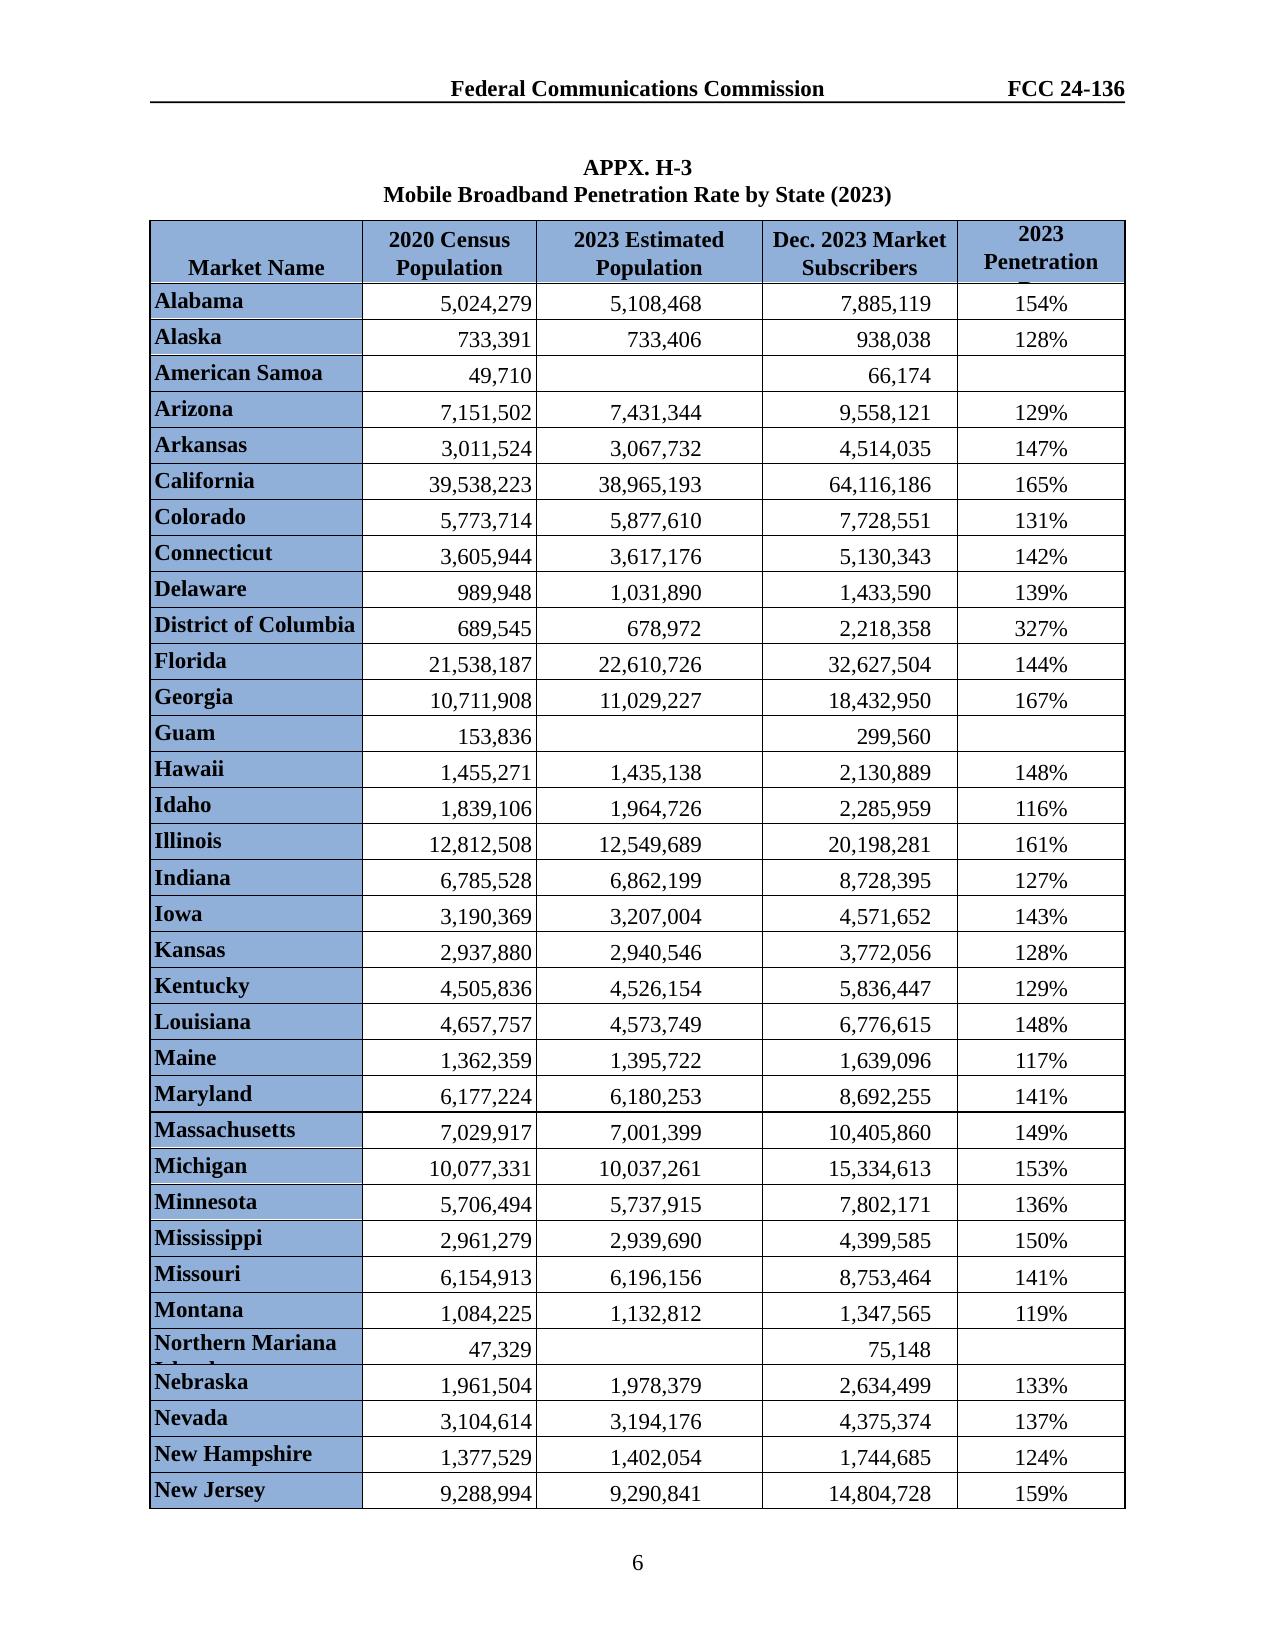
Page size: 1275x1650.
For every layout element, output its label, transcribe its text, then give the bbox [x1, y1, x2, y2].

table_cell 153% [958, 1149, 1124, 1183]
table_cell 678,972 [537, 608, 762, 643]
table_cell 6,196,156 [537, 1257, 762, 1292]
table_cell Illinois [151, 824, 362, 859]
table_cell 2,937,880 [363, 932, 536, 967]
table_cell Connecticut [151, 536, 362, 571]
table_cell 148% [958, 752, 1124, 787]
table_cell 1,402,054 [537, 1437, 762, 1472]
table_cell 938,038 [763, 320, 957, 354]
table_cell 733,406 [537, 320, 762, 354]
table_cell 6,177,224 [363, 1076, 536, 1111]
table_cell 7,029,917 [363, 1113, 536, 1147]
table_cell 4,526,154 [537, 968, 762, 1003]
table_cell Maryland [151, 1076, 362, 1111]
table_cell 8,728,395 [763, 860, 957, 895]
table_cell 5,836,447 [763, 968, 957, 1003]
table_cell 159% [958, 1473, 1124, 1508]
table_cell 12,549,689 [537, 824, 762, 859]
table_cell 32,627,504 [763, 644, 957, 679]
table_cell Hawaii [151, 752, 362, 787]
table_cell Florida [151, 644, 362, 679]
table_cell 14,804,728 [763, 1473, 957, 1508]
table_cell 5,130,343 [763, 536, 957, 571]
table_cell 12,812,508 [363, 824, 536, 859]
table_cell 3,617,176 [537, 536, 762, 571]
table_cell 5,706,494 [363, 1185, 536, 1219]
table_cell 141% [958, 1257, 1124, 1292]
table_cell 147% [958, 428, 1124, 463]
table_cell [958, 716, 1124, 751]
table_cell 141% [958, 1076, 1124, 1111]
table_cell 733,391 [363, 320, 536, 354]
table_cell 4,571,652 [763, 896, 957, 931]
table_cell Delaware [151, 572, 362, 607]
table_cell Montana [151, 1293, 362, 1328]
table_cell 2,634,499 [763, 1365, 957, 1400]
table_cell 124% [958, 1437, 1124, 1472]
table_cell 6,180,253 [537, 1076, 762, 1111]
table_cell 3,011,524 [363, 428, 536, 463]
table_cell 10,077,331 [363, 1149, 536, 1183]
table_cell Iowa [151, 896, 362, 931]
table_cell 10,405,860 [763, 1113, 957, 1147]
table_cell 15,334,613 [763, 1149, 957, 1183]
table_cell Colorado [151, 500, 362, 535]
table_cell 161% [958, 824, 1124, 859]
table_cell 128% [958, 320, 1124, 354]
table_header 2020 Census Population [363, 221, 536, 282]
table_cell 49,710 [363, 356, 536, 391]
table_cell Michigan [151, 1149, 362, 1183]
table_cell [537, 1329, 762, 1364]
table_cell 1,031,890 [537, 572, 762, 607]
table_cell New Jersey [151, 1473, 362, 1508]
table_cell 7,151,502 [363, 392, 536, 427]
table_cell 299,560 [763, 716, 957, 751]
table_cell 47,329 [363, 1329, 536, 1364]
table_cell 5,773,714 [363, 500, 536, 535]
table_cell 148% [958, 1004, 1124, 1039]
table_cell 989,948 [363, 572, 536, 607]
table_cell 2,218,358 [763, 608, 957, 643]
table_cell 4,514,035 [763, 428, 957, 463]
table_cell 117% [958, 1040, 1124, 1075]
table_cell 5,024,279 [363, 284, 536, 318]
table_cell 1,395,722 [537, 1040, 762, 1075]
table_cell Kentucky [151, 968, 362, 1003]
table_cell Kansas [151, 932, 362, 967]
table_cell 137% [958, 1401, 1124, 1436]
table_cell 2,130,889 [763, 752, 957, 787]
table_cell 4,399,585 [763, 1221, 957, 1256]
table_cell 153,836 [363, 716, 536, 751]
table_cell American Samoa [151, 356, 362, 391]
table_cell 3,207,004 [537, 896, 762, 931]
table_cell 144% [958, 644, 1124, 679]
table_cell 150% [958, 1221, 1124, 1256]
text Mobile Broadband Penetration Rate by State (2023) [150, 181, 1125, 207]
table_cell Nebraska [151, 1365, 362, 1400]
table_header 2023 Estimated Population [537, 221, 762, 282]
table_cell 5,108,468 [537, 284, 762, 318]
table_header Dec. 2023 Market Subscribers [763, 221, 957, 282]
table_cell 1,978,379 [537, 1365, 762, 1400]
table_cell 142% [958, 536, 1124, 571]
table_cell 1,839,106 [363, 788, 536, 823]
table_cell 66,174 [763, 356, 957, 391]
table_cell 2,940,546 [537, 932, 762, 967]
table_cell 4,657,757 [363, 1004, 536, 1039]
table_cell 3,605,944 [363, 536, 536, 571]
table_cell 5,877,610 [537, 500, 762, 535]
table_cell Nevada [151, 1401, 362, 1436]
table_cell Alabama [151, 284, 362, 318]
table_cell 7,431,344 [537, 392, 762, 427]
table_cell 1,961,504 [363, 1365, 536, 1400]
table_cell Idaho [151, 788, 362, 823]
table_cell 7,802,171 [763, 1185, 957, 1219]
table_header Market Name [151, 221, 362, 282]
table_cell 1,964,726 [537, 788, 762, 823]
table_cell 129% [958, 968, 1124, 1003]
table_cell 75,148 [763, 1329, 957, 1364]
table_cell 133% [958, 1365, 1124, 1400]
table_cell 1,362,359 [363, 1040, 536, 1075]
table_cell 139% [958, 572, 1124, 607]
table_cell Maine [151, 1040, 362, 1075]
table_cell 7,885,119 [763, 284, 957, 318]
table_cell 2,961,279 [363, 1221, 536, 1256]
table_cell 4,505,836 [363, 968, 536, 1003]
table_cell 3,190,369 [363, 896, 536, 931]
table_cell Arizona [151, 392, 362, 427]
table_cell 1,455,271 [363, 752, 536, 787]
table_cell 3,194,176 [537, 1401, 762, 1436]
table_cell 1,639,096 [763, 1040, 957, 1075]
table_cell 1,132,812 [537, 1293, 762, 1328]
table_cell 327% [958, 608, 1124, 643]
table_cell Mississippi [151, 1221, 362, 1256]
table_cell 1,084,225 [363, 1293, 536, 1328]
table_cell 1,377,529 [363, 1437, 536, 1472]
table_cell Minnesota [151, 1185, 362, 1219]
table_cell Guam [151, 716, 362, 751]
table_cell 8,692,255 [763, 1076, 957, 1111]
table_cell Massachusetts [151, 1113, 362, 1147]
table_cell New Hampshire [151, 1437, 362, 1472]
table_cell 21,538,187 [363, 644, 536, 679]
table_cell 3,772,056 [763, 932, 957, 967]
table_cell 3,067,732 [537, 428, 762, 463]
table_cell 2,939,690 [537, 1221, 762, 1256]
table_cell 116% [958, 788, 1124, 823]
table_cell District of Columbia [151, 608, 362, 643]
table_cell 9,288,994 [363, 1473, 536, 1508]
table_cell 1,744,685 [763, 1437, 957, 1472]
table_cell 143% [958, 896, 1124, 931]
table_cell 167% [958, 680, 1124, 715]
table_cell 6,776,615 [763, 1004, 957, 1039]
table_cell 18,432,950 [763, 680, 957, 715]
table_cell 9,558,121 [763, 392, 957, 427]
table_cell 6,154,913 [363, 1257, 536, 1292]
table_cell 64,116,186 [763, 464, 957, 499]
table_cell 4,375,374 [763, 1401, 957, 1436]
table_cell 8,753,464 [763, 1257, 957, 1292]
table_cell 129% [958, 392, 1124, 427]
table_cell 10,711,908 [363, 680, 536, 715]
table_cell 20,198,281 [763, 824, 957, 859]
table_cell 6,862,199 [537, 860, 762, 895]
table_cell 6,785,528 [363, 860, 536, 895]
table_cell [537, 356, 762, 391]
table_cell 7,001,399 [537, 1113, 762, 1147]
table_cell 1,347,565 [763, 1293, 957, 1328]
table_cell [958, 356, 1124, 391]
table_cell 165% [958, 464, 1124, 499]
table_cell 39,538,223 [363, 464, 536, 499]
table_cell 136% [958, 1185, 1124, 1219]
table_cell Georgia [151, 680, 362, 715]
table_cell 22,610,726 [537, 644, 762, 679]
table_cell 119% [958, 1293, 1124, 1328]
table_cell 128% [958, 932, 1124, 967]
table_cell 38,965,193 [537, 464, 762, 499]
text APPX. H-3 [150, 154, 1125, 181]
table_cell 1,435,138 [537, 752, 762, 787]
table_cell 2,285,959 [763, 788, 957, 823]
table_cell Louisiana [151, 1004, 362, 1039]
table_cell [537, 716, 762, 751]
table_cell 9,290,841 [537, 1473, 762, 1508]
table_cell 689,545 [363, 608, 536, 643]
table_cell 1,433,590 [763, 572, 957, 607]
table_cell Indiana [151, 860, 362, 895]
table_cell 11,029,227 [537, 680, 762, 715]
table_cell 4,573,749 [537, 1004, 762, 1039]
table_cell 131% [958, 500, 1124, 535]
table_cell Northern Mariana Islands [151, 1329, 362, 1364]
table_cell Missouri [151, 1257, 362, 1292]
table_cell 10,037,261 [537, 1149, 762, 1183]
table_cell 149% [958, 1113, 1124, 1147]
table_cell 3,104,614 [363, 1401, 536, 1436]
table_cell Arkansas [151, 428, 362, 463]
table_cell 154% [958, 284, 1124, 318]
table_cell 7,728,551 [763, 500, 957, 535]
table_header 2023 Penetration Rate [958, 221, 1124, 282]
table_cell [958, 1329, 1124, 1364]
table_cell California [151, 464, 362, 499]
table_cell 127% [958, 860, 1124, 895]
table_cell 5,737,915 [537, 1185, 762, 1219]
table_cell Alaska [151, 320, 362, 354]
